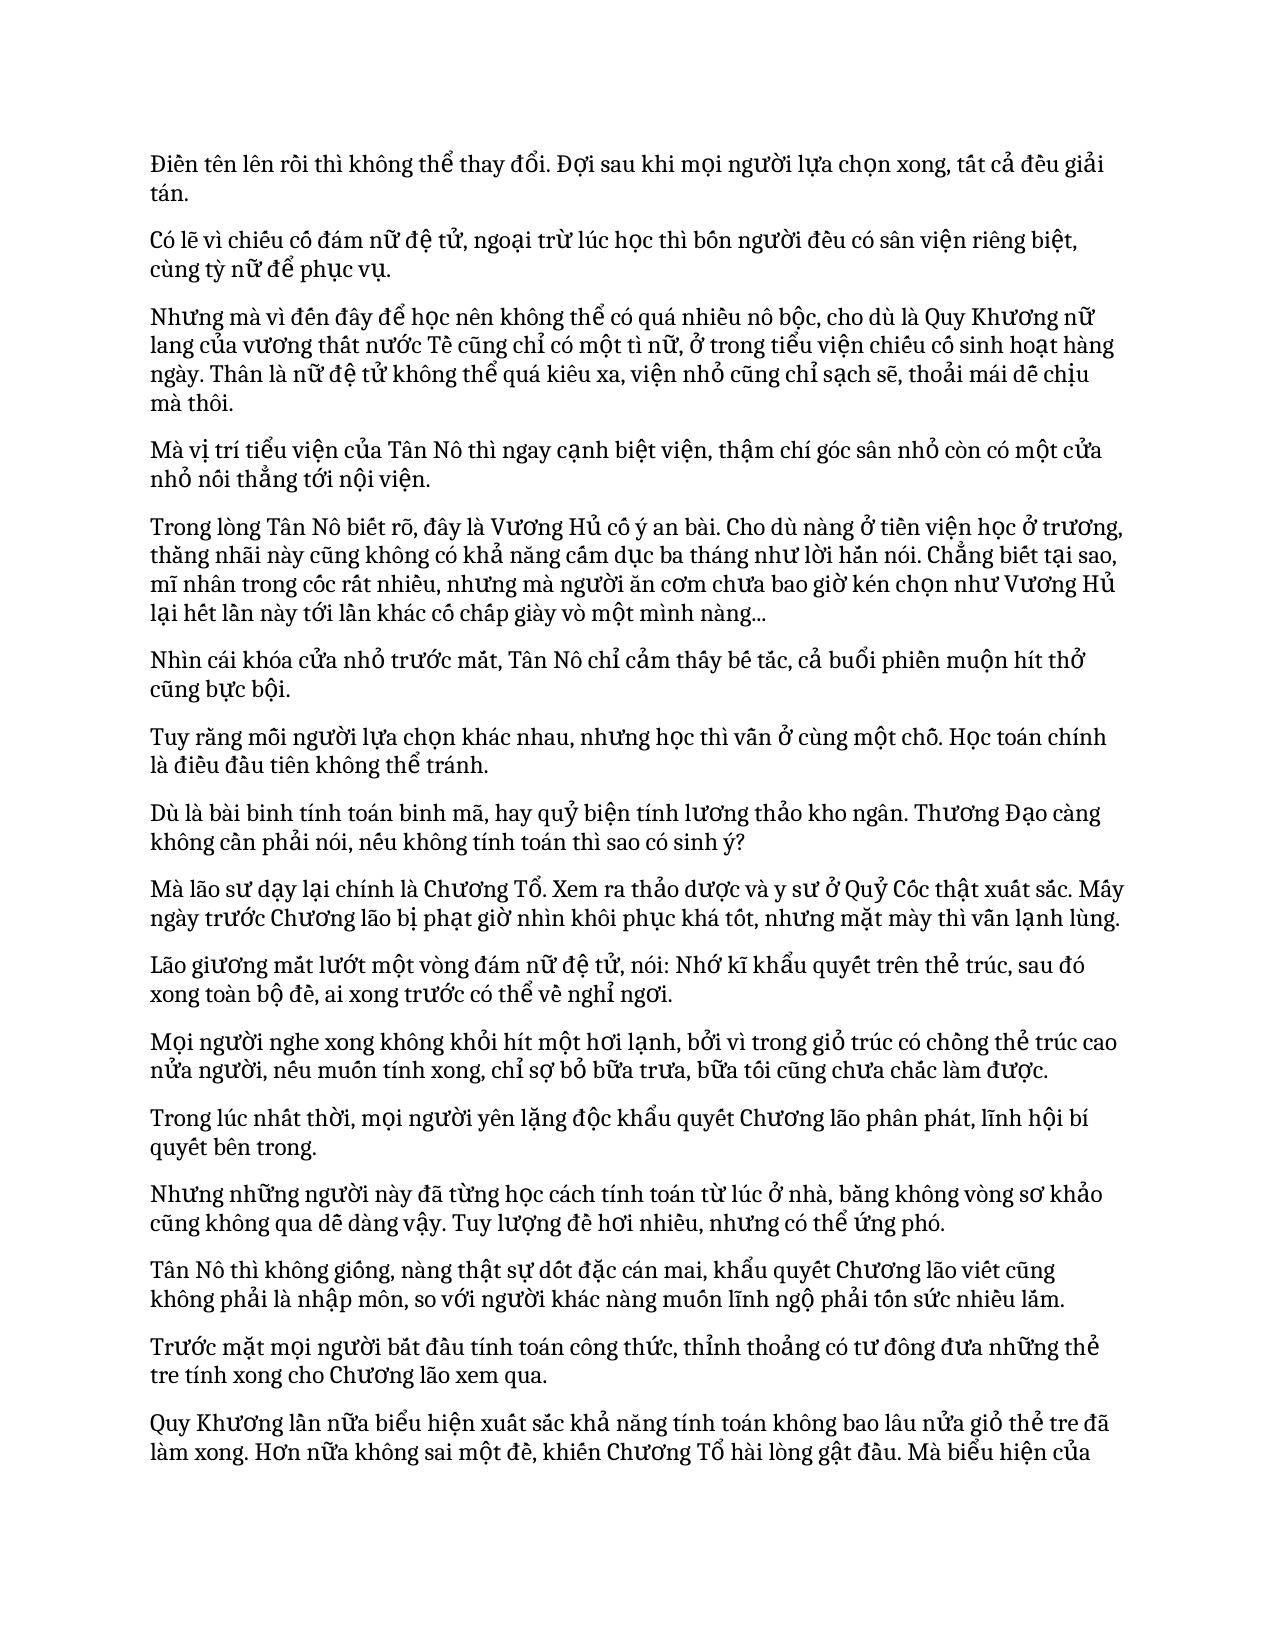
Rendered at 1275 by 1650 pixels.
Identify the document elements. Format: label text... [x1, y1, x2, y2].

text Trước mặt mọi người bắt đầu tính toán công thức, thỉnh thoảng có tư đông đưa những thẻ tre tính xong cho Chương lão xem qua. [150, 1332, 1125, 1390]
text Mọi người nghe xong không khỏi hít một hơi lạnh, bởi vì trong giỏ trúc có chồng thẻ trúc cao nửa người, nếu muốn tính xong, chỉ sợ bỏ bữa trưa, bữa tối cũng chưa chắc làm được. [150, 1027, 1125, 1085]
text Lão giương mắt lướt một vòng đám nữ đệ tử, nói: Nhớ kĩ khẩu quyết trên thẻ trúc, sau đó xong toàn bộ đề, ai xong trước có thể về nghỉ ngơi. [150, 951, 1125, 1009]
text Nhưng mà vì đến đây để học nên không thể có quá nhiều nô bộc, cho dù là Quy Khương nữ lang của vương thất nước Tề cũng chỉ có một tì nữ, ở trong tiểu viện chiếu cố sinh hoạt hàng ngày. Thân là nữ đệ tử không thể quá kiêu xa, viện nhỏ cũng chỉ sạch sẽ, thoải mái dễ chịu mà thôi. [150, 302, 1125, 417]
text Nhưng những người này đã từng học cách tính toán từ lúc ở nhà, bằng không vòng sơ khảo cũng không qua dễ dàng vậy. Tuy lượng đề hơi nhiều, nhưng có thể ứng phó. [150, 1180, 1125, 1237]
text Mà lão sư dạy lại chính là Chương Tổ. Xem ra thảo dược và y sư ở Quỷ Cốc thật xuất sắc. Mấy ngày trước Chương lão bị phạt giờ nhìn khôi phục khá tốt, nhưng mặt mày thì vẫn lạnh lùng. [150, 875, 1125, 932]
text Tân Nô thì không giống, nàng thật sự dốt đặc cán mai, khẩu quyết Chương lão viết cũng không phải là nhập môn, so với người khác nàng muốn lĩnh ngộ phải tốn sức nhiều lắm. [150, 1256, 1125, 1314]
text Mà vị trí tiểu viện của Tân Nô thì ngay cạnh biệt viện, thậm chí góc sân nhỏ còn có một cửa nhỏ nối thẳng tới nội viện. [150, 436, 1125, 494]
text Trong lòng Tân Nô biết rõ, đây là Vương Hủ cố ý an bài. Cho dù nàng ở tiền viện học ở trương, thằng nhãi này cũng không có khả năng cấm dục ba tháng như lời hắn nói. Chẳng biết tại sao, mĩ nhân trong cốc rất nhiều, nhưng mà người ăn cơm chưa bao giờ kén chọn như Vương Hủ lại hết lần này tới lần khác cố chấp giày vò một mình nàng... [150, 512, 1125, 627]
text Điền tên lên rồi thì không thể thay đổi. Đợi sau khi mọi người lựa chọn xong, tất cả đều giải tán. [150, 150, 1125, 207]
text Dù là bài binh tính toán binh mã, hay quỷ biện tính lương thảo kho ngân. Thương Đạo càng không cần phải nói, nếu không tính toán thì sao có sinh ý? [150, 799, 1125, 856]
text Nhìn cái khóa cửa nhỏ trước mắt, Tân Nô chỉ cảm thấy bế tắc, cả buổi phiền muộn hít thở cũng bực bội. [150, 646, 1125, 704]
text Tuy rằng mỗi người lựa chọn khác nhau, nhưng học thì vẫn ở cùng một chỗ. Học toán chính là điều đầu tiên không thể tránh. [150, 722, 1125, 780]
text Có lẽ vì chiếu cố đám nữ đệ tử, ngoại trừ lúc học thì bốn người đều có sân viện riêng biệt, cùng tỳ nữ để phục vụ. [150, 226, 1125, 284]
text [150, 1409, 1125, 1466]
text Trong lúc nhất thời, mọi người yên lặng độc khẩu quyết Chương lão phân phát, lĩnh hội bí quyết bên trong. [150, 1104, 1125, 1161]
